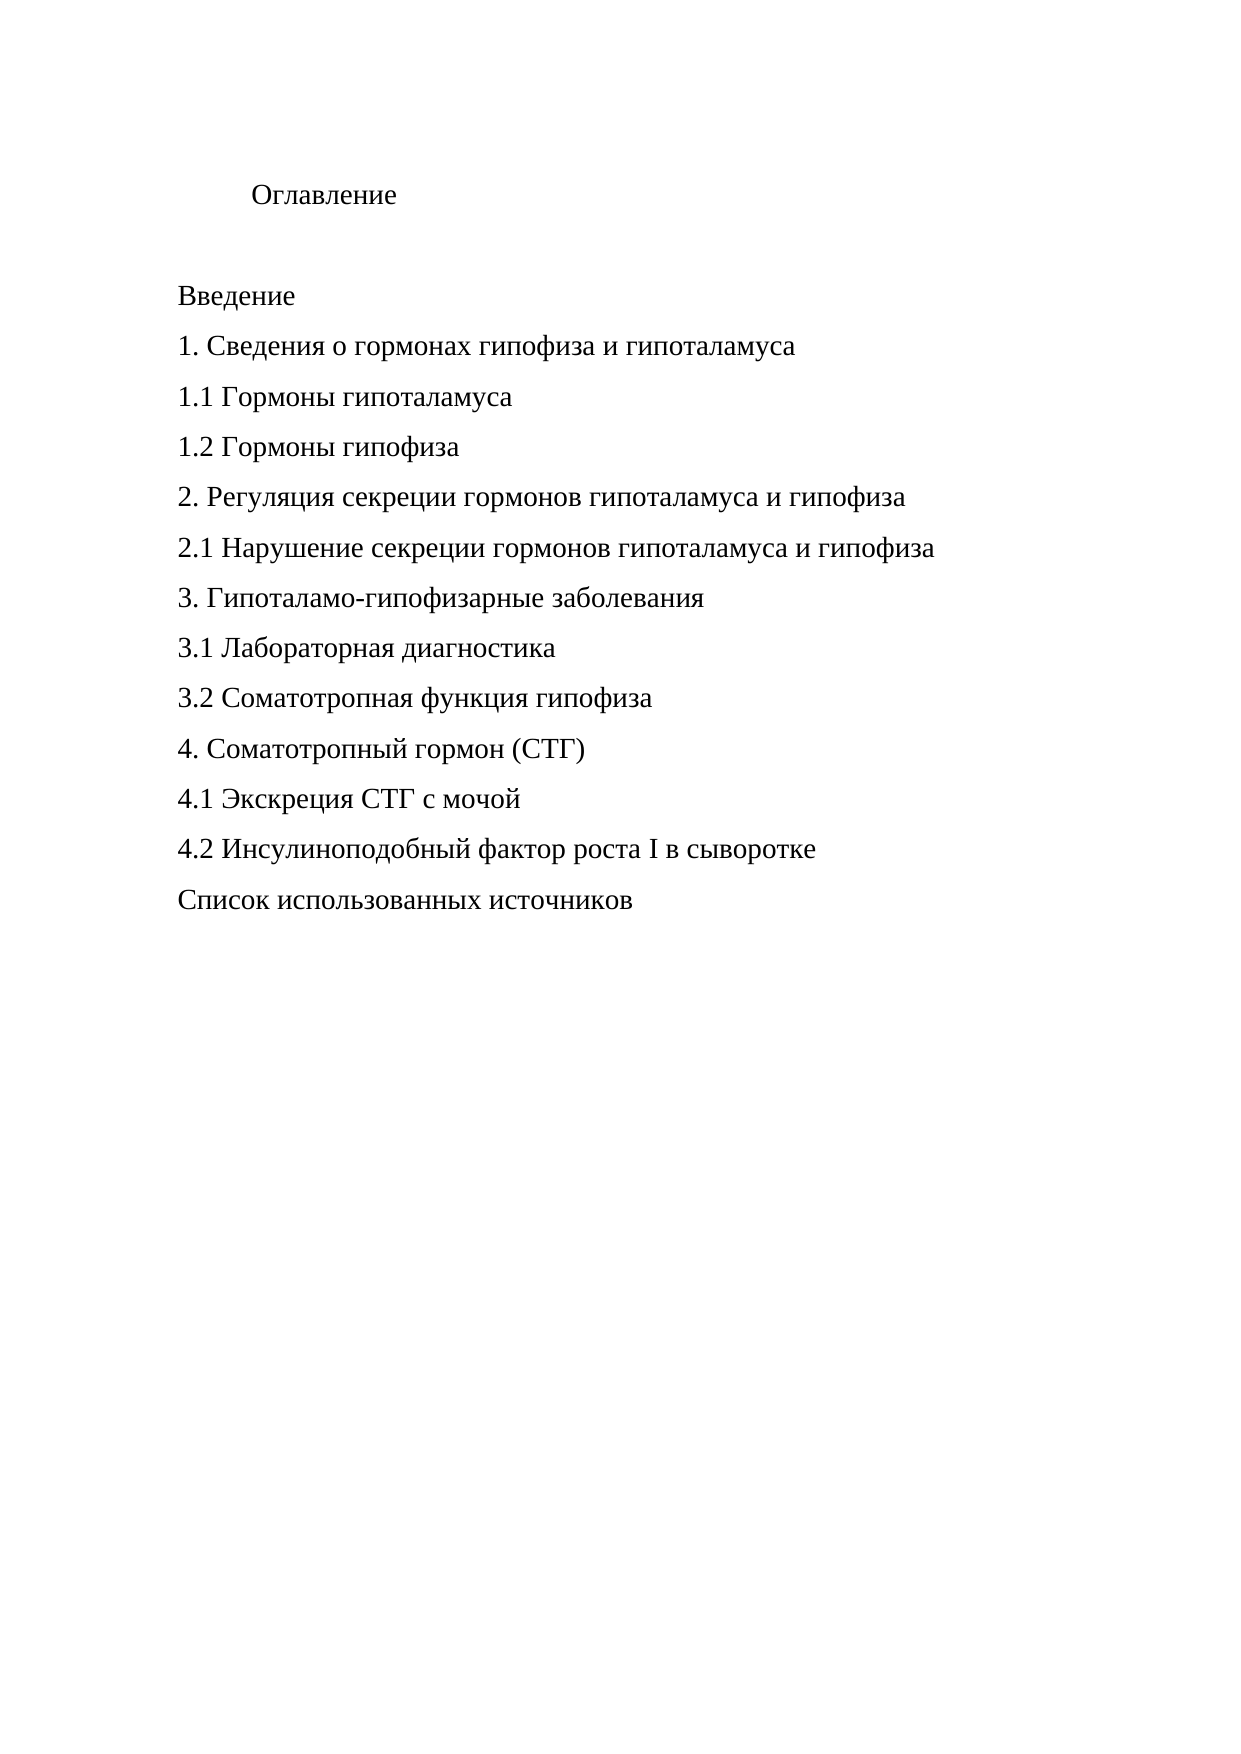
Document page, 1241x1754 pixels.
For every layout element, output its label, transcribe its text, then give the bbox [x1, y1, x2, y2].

text Введение [177, 278, 1152, 312]
text 4. Соматотропный гормон (СТГ) [177, 731, 1152, 764]
text 3. Гипоталамо-гипофизарные заболевания [177, 580, 1152, 613]
text 1.1 Гормоны гипоталамуса [177, 379, 1152, 412]
text 4.1 Экскреция СТГ с мочой [177, 781, 1152, 815]
text 1. Сведения о гормонах гипофиза и гипоталамуса [177, 328, 1152, 362]
text 1.2 Гормоны гипофиза [177, 429, 1152, 463]
text 2.1 Нарушение секреции гормонов гипоталамуса и гипофиза [177, 530, 1152, 563]
text 3.1 Лабораторная диагностика [177, 630, 1152, 664]
text Список использованных источников [177, 882, 1152, 915]
text 4.2 Инсулиноподобный фактор роста I в сыворотке [177, 832, 1152, 865]
text Оглавление [177, 177, 1152, 211]
text 2. Регуляция секреции гормонов гипоталамуса и гипофиза [177, 479, 1152, 513]
text 3.2 Соматотропная функция гипофиза [177, 681, 1152, 714]
